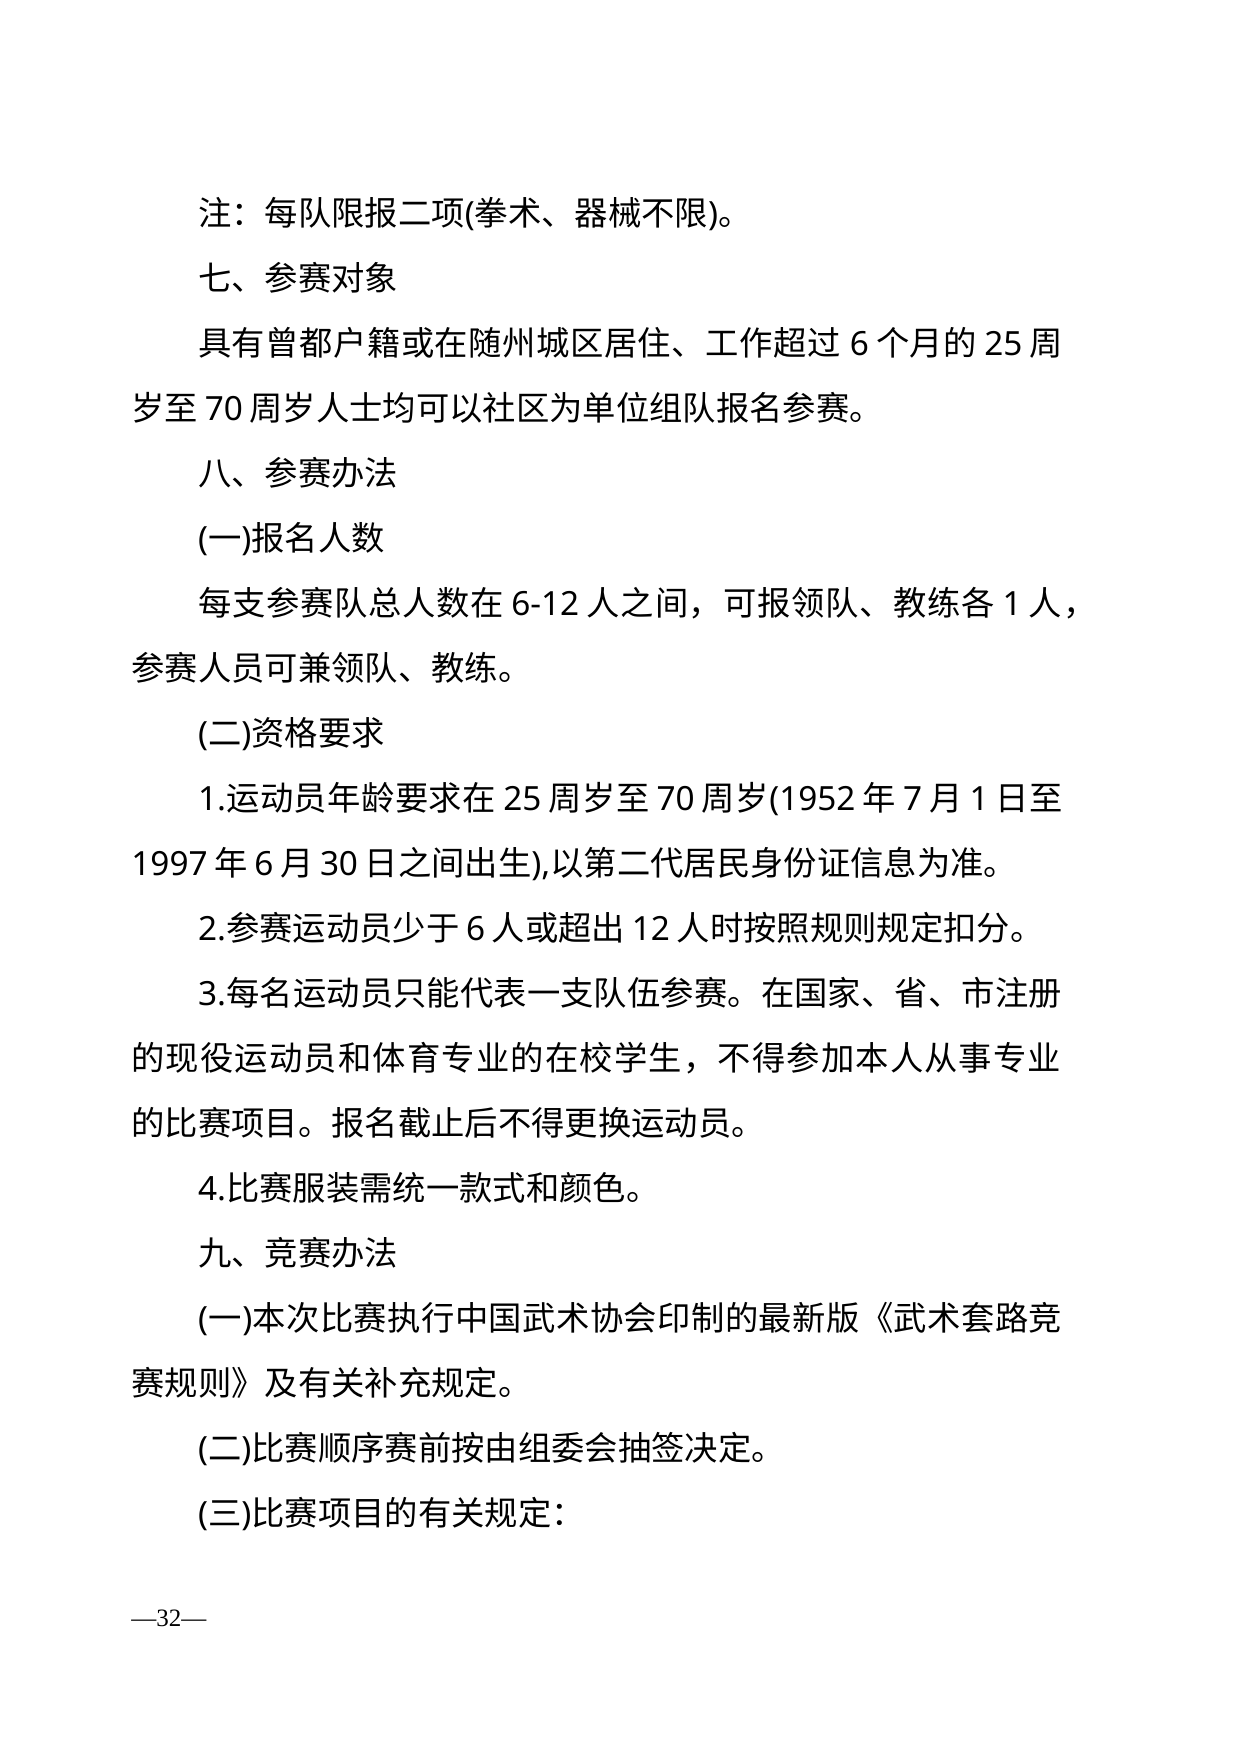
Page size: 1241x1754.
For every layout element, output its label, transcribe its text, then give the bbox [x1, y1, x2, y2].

text (二)资格要求 [131, 698, 1063, 763]
text 3.每名运动员只能代表一支队伍参赛。在国家、省、市注册的现役运动员和体育专业的在校学生，不得参加本人从事专业的比赛项目。报名截止后不得更换运动员。 [131, 958, 1063, 1153]
text 七、参赛对象 [131, 243, 1063, 308]
text 4.比赛服装需统一款式和颜色。 [131, 1153, 1063, 1218]
text 每支参赛队总人数在6-12人之间，可报领队、教练各1人，参赛人员可兼领队、教练。 [131, 568, 1063, 698]
text (三)比赛项目的有关规定： [131, 1478, 1063, 1543]
text 2.参赛运动员少于6人或超出12人时按照规则规定扣分。 [131, 893, 1063, 958]
text 九、竞赛办法 [131, 1218, 1063, 1283]
text 1.运动员年龄要求在25周岁至70周岁(1952年7月1日至1997年6月30日之间出生),以第二代居民身份证信息为准。 [131, 763, 1063, 893]
text (一)报名人数 [131, 503, 1063, 568]
text (二)比赛顺序赛前按由组委会抽签决定。 [131, 1413, 1063, 1478]
text 注：每队限报二项(拳术、器械不限)。 [131, 178, 1063, 243]
text 具有曾都户籍或在随州城区居住、工作超过6个月的25周岁至70周岁人士均可以社区为单位组队报名参赛。 [131, 308, 1063, 438]
text 八、参赛办法 [131, 438, 1063, 503]
text (一)本次比赛执行中国武术协会印制的最新版《武术套路竞赛规则》及有关补充规定。 [131, 1283, 1063, 1413]
